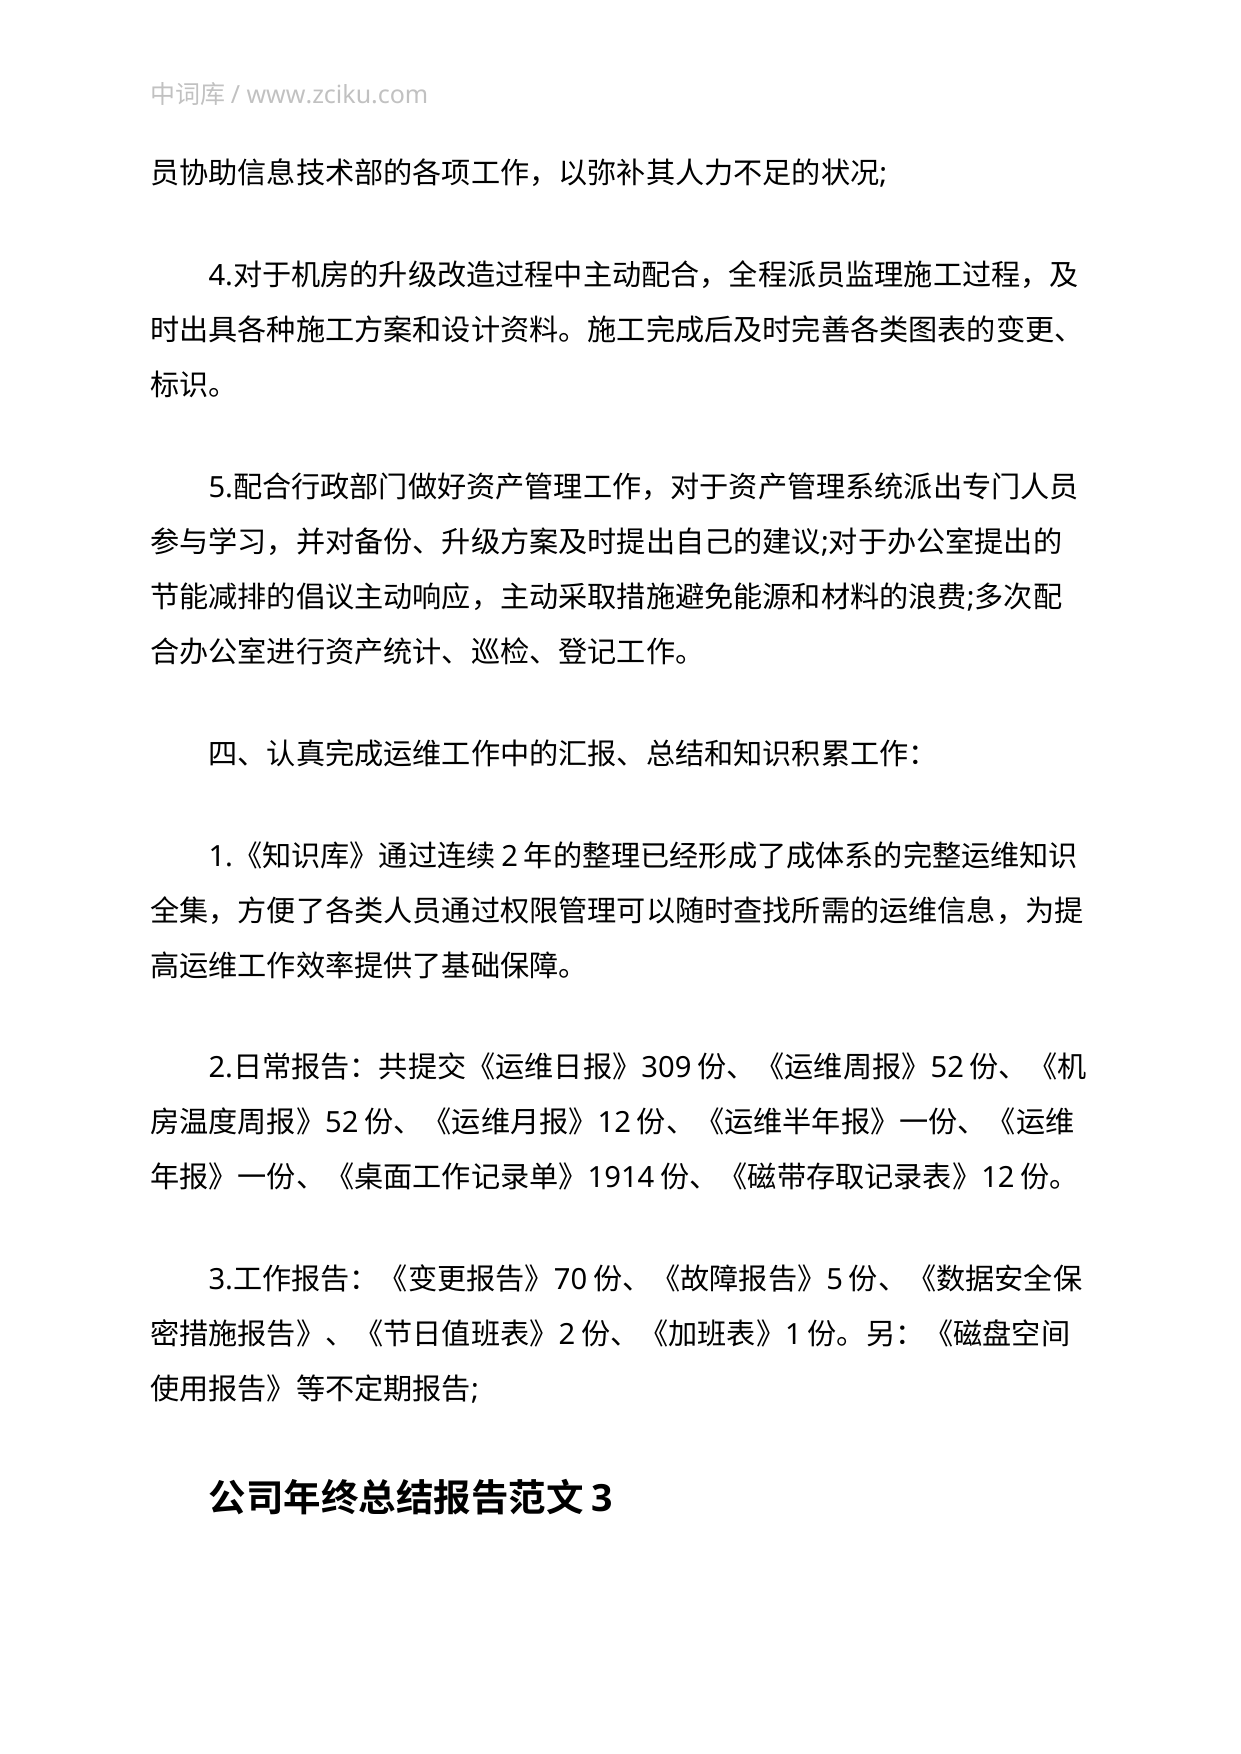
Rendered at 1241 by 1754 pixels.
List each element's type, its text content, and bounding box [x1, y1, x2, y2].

text 5.配合行政部门做好资产管理工作，对于资产管理系统派出专门人员参与学习，并对备份、升级方案及时提出自己的建议;对于办公室提出的节能减排的倡议主动响应，主动采取措施避免能源和材料的浪费;多次配合办公室进行资产统计、巡检、登记工作。 [150, 464, 1090, 671]
text 公司年终总结报告范文3 [150, 1468, 1090, 1522]
text 2.日常报告：共提交《运维日报》309份、《运维周报》52份、《机房温度周报》52份、《运维月报》12份、《运维半年报》一份、《运维年报》一份、《桌面工作记录单》1914份、《磁带存取记录表》12份。 [150, 1044, 1090, 1196]
text 4.对于机房的升级改造过程中主动配合，全程派员监理施工过程，及时出具各种施工方案和设计资料。施工完成后及时完善各类图表的变更、标识。 [150, 252, 1090, 404]
text 1.《知识库》通过连续2年的整理已经形成了成体系的完整运维知识全集，方便了各类人员通过权限管理可以随时查找所需的运维信息，为提高运维工作效率提供了基础保障。 [150, 832, 1090, 984]
text 3.工作报告：《变更报告》70份、《故障报告》5份、《数据安全保密措施报告》、《节日值班表》2份、《加班表》1份。另：《磁盘空间使用报告》等不定期报告; [150, 1256, 1090, 1408]
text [150, 150, 1090, 192]
text 四、认真完成运维工作中的汇报、总结和知识积累工作： [150, 730, 1090, 773]
